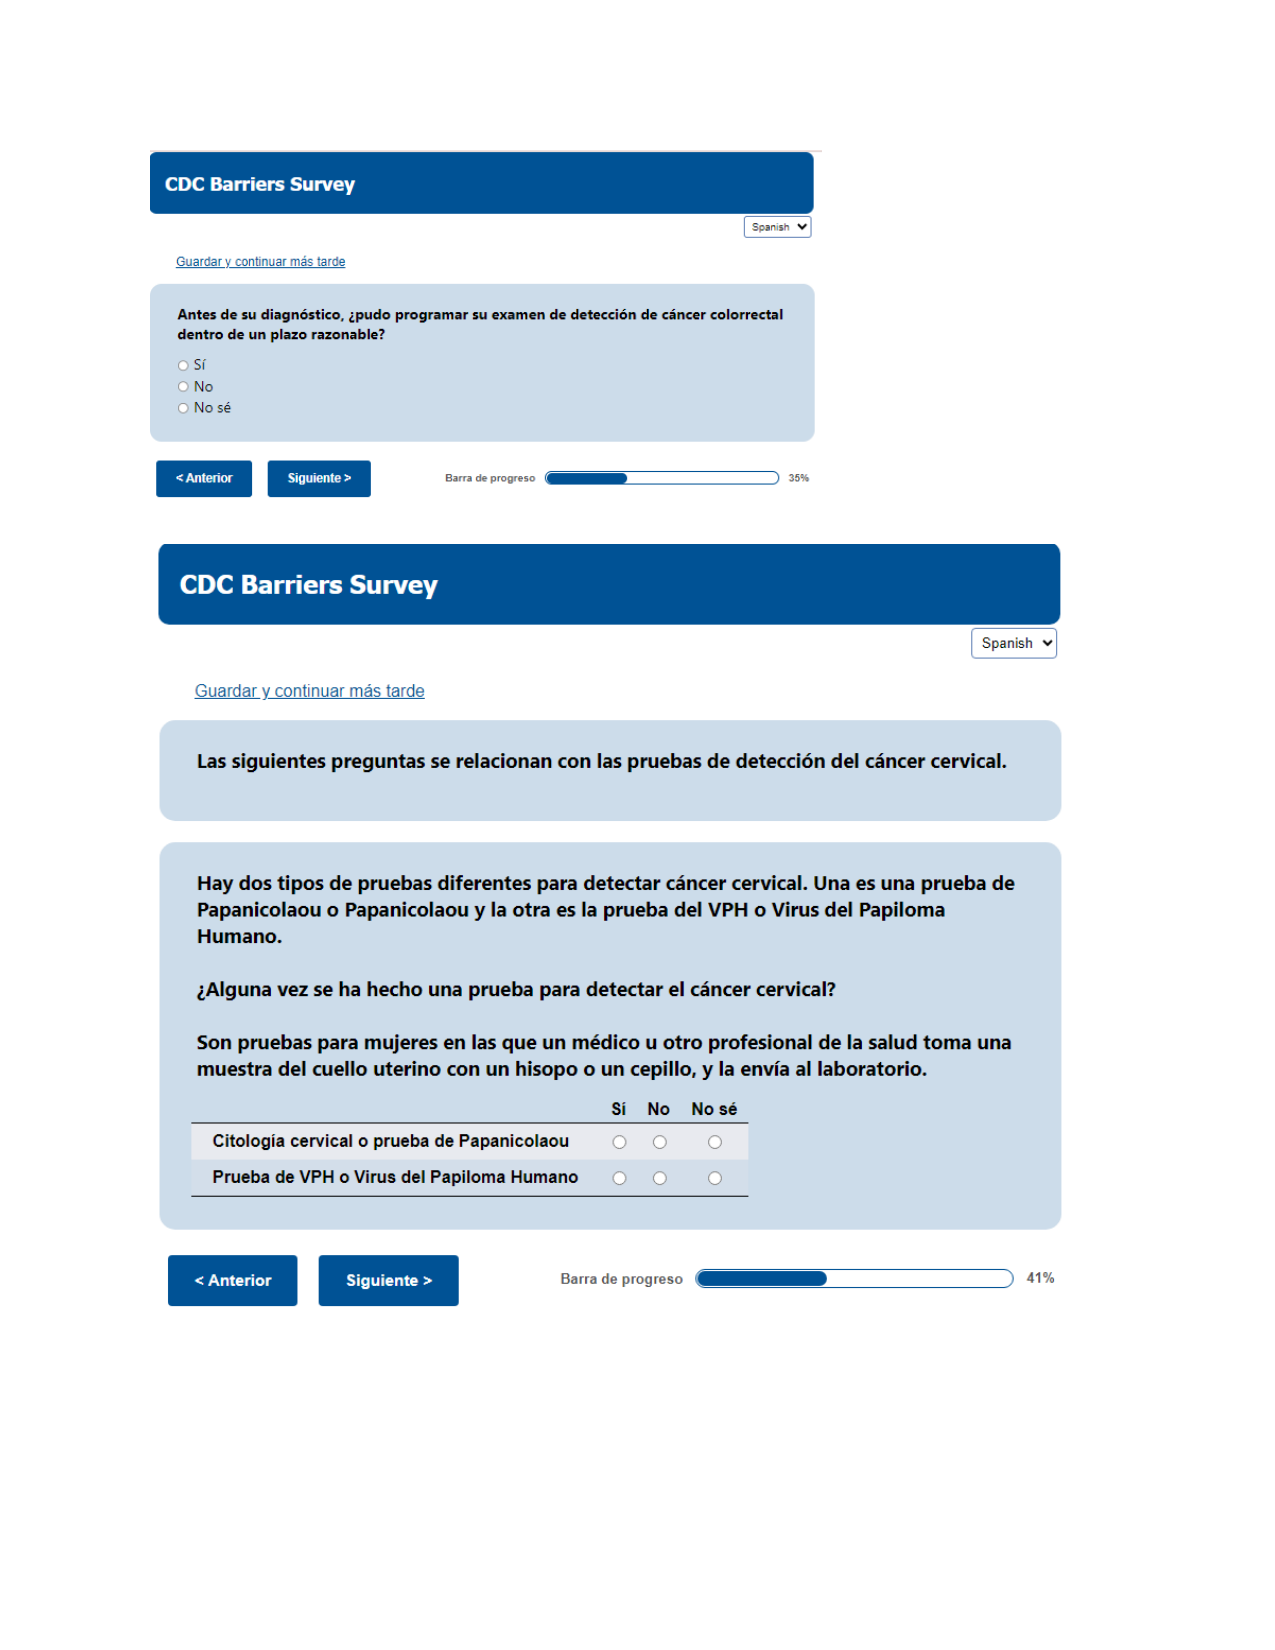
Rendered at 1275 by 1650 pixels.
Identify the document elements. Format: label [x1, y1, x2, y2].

picture [150, 150, 822, 517]
picture [150, 544, 1071, 1373]
